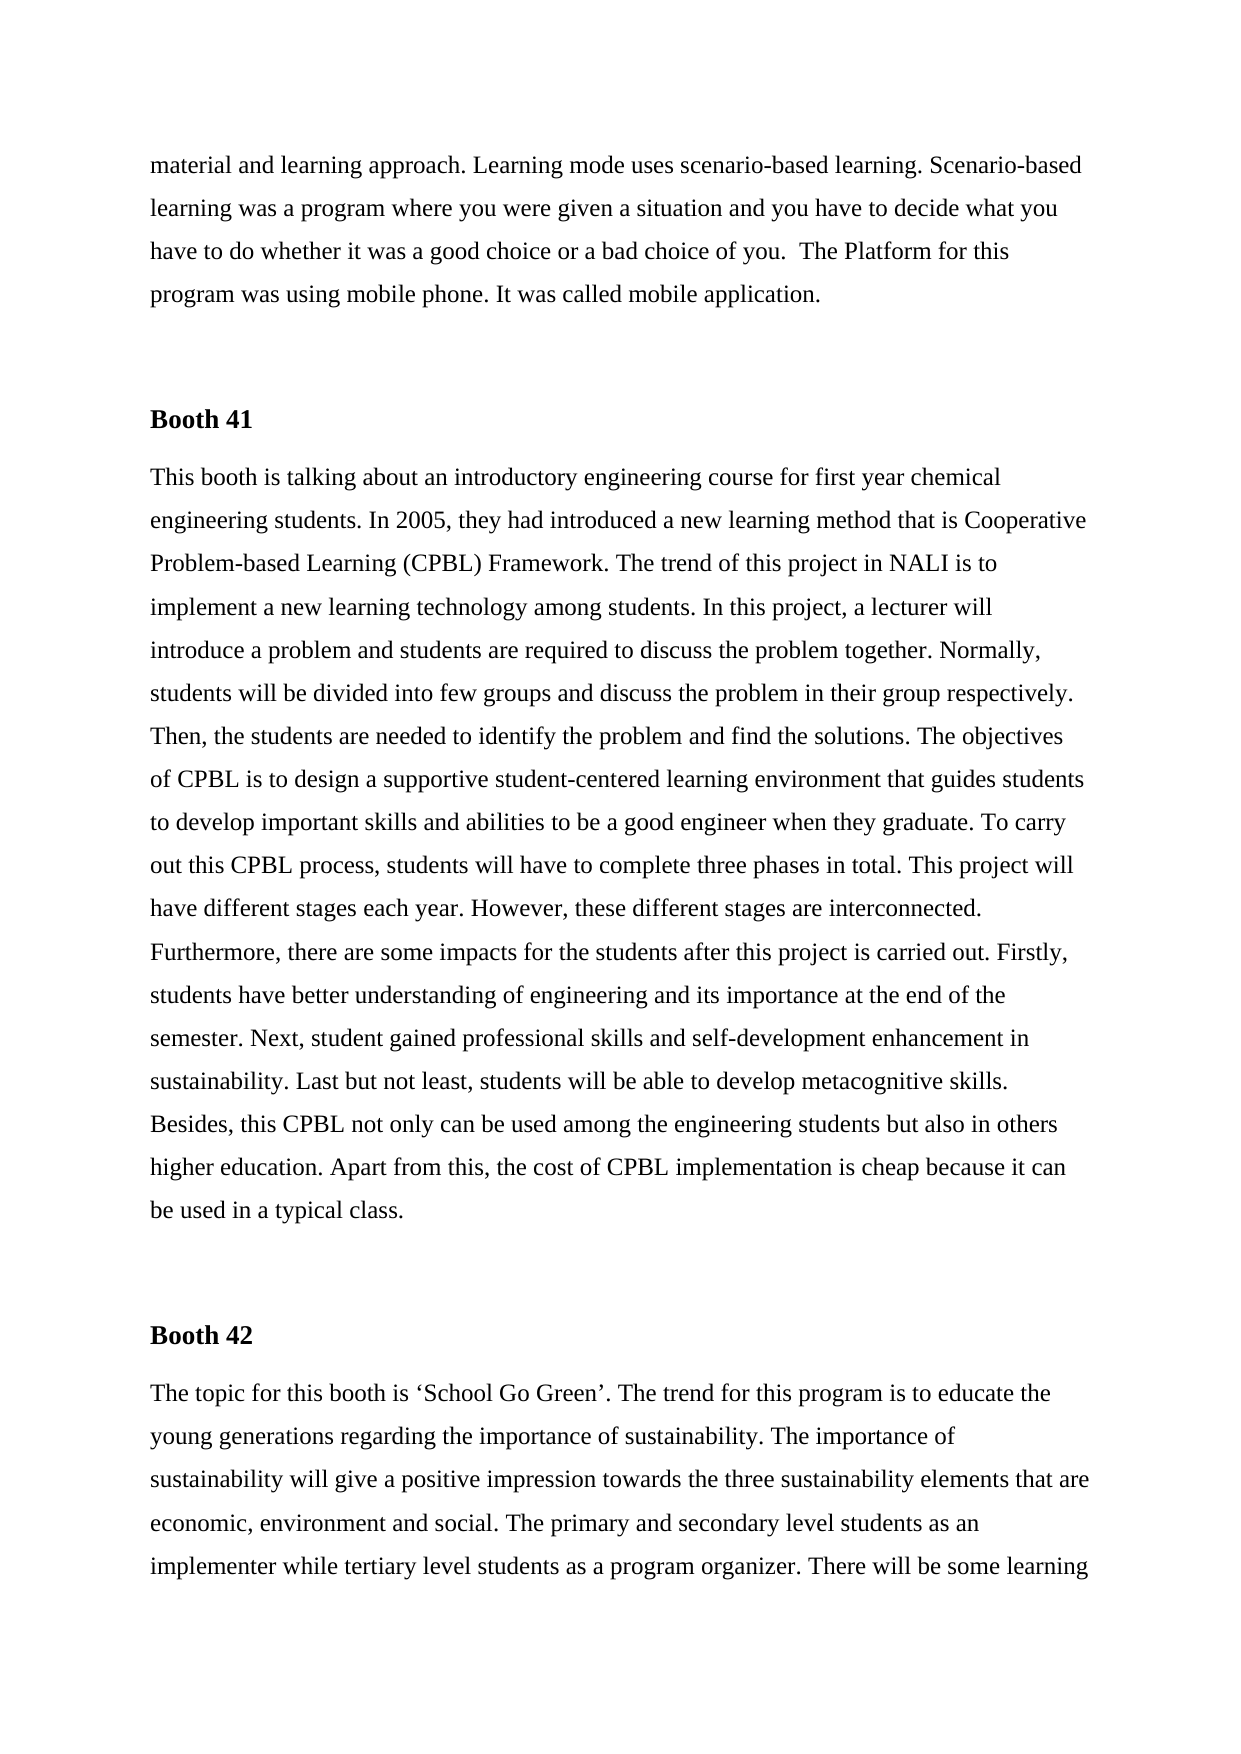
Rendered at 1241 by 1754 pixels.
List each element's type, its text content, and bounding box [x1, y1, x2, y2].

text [150, 150, 1090, 308]
subtitle Booth 41 [150, 403, 1090, 434]
subtitle Booth 42 [150, 1319, 1090, 1350]
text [150, 1378, 1090, 1579]
text This booth is talking about an introductory engineering course for first year chemical engineering students. In 2005, they had introduced a new learning method that is Cooperative Problem-based Learning (CPBL) Framework. The trend of this project in NALI is to implement a new learning technology among students. In this project, a lecturer will introduce a problem and students are required to discuss the problem together. Normally, students will be divided into few groups and discuss the problem in their group respectively. Then, the students are needed to identify the problem and find the solutions. The objectives of CPBL is to design a supportive student-centered learning environment that guides students to develop important skills and abilities to be a good engineer when they graduate. To carry out this CPBL process, students will have to complete three phases in total. This project will have different stages each year. However, these different stages are interconnected. Furthermore, there are some impacts for the students after this project is carried out. Firstly, students have better understanding of engineering and its importance at the end of the semester. Next, student gained professional skills and self-development enhancement in sustainability. Last but not least, students will be able to develop metacognitive skills. Besides, this CPBL not only can be used among the engineering students but also in others higher education. Apart from this, the cost of CPBL implementation is cheap because it can be used in a typical class. [150, 462, 1090, 1224]
